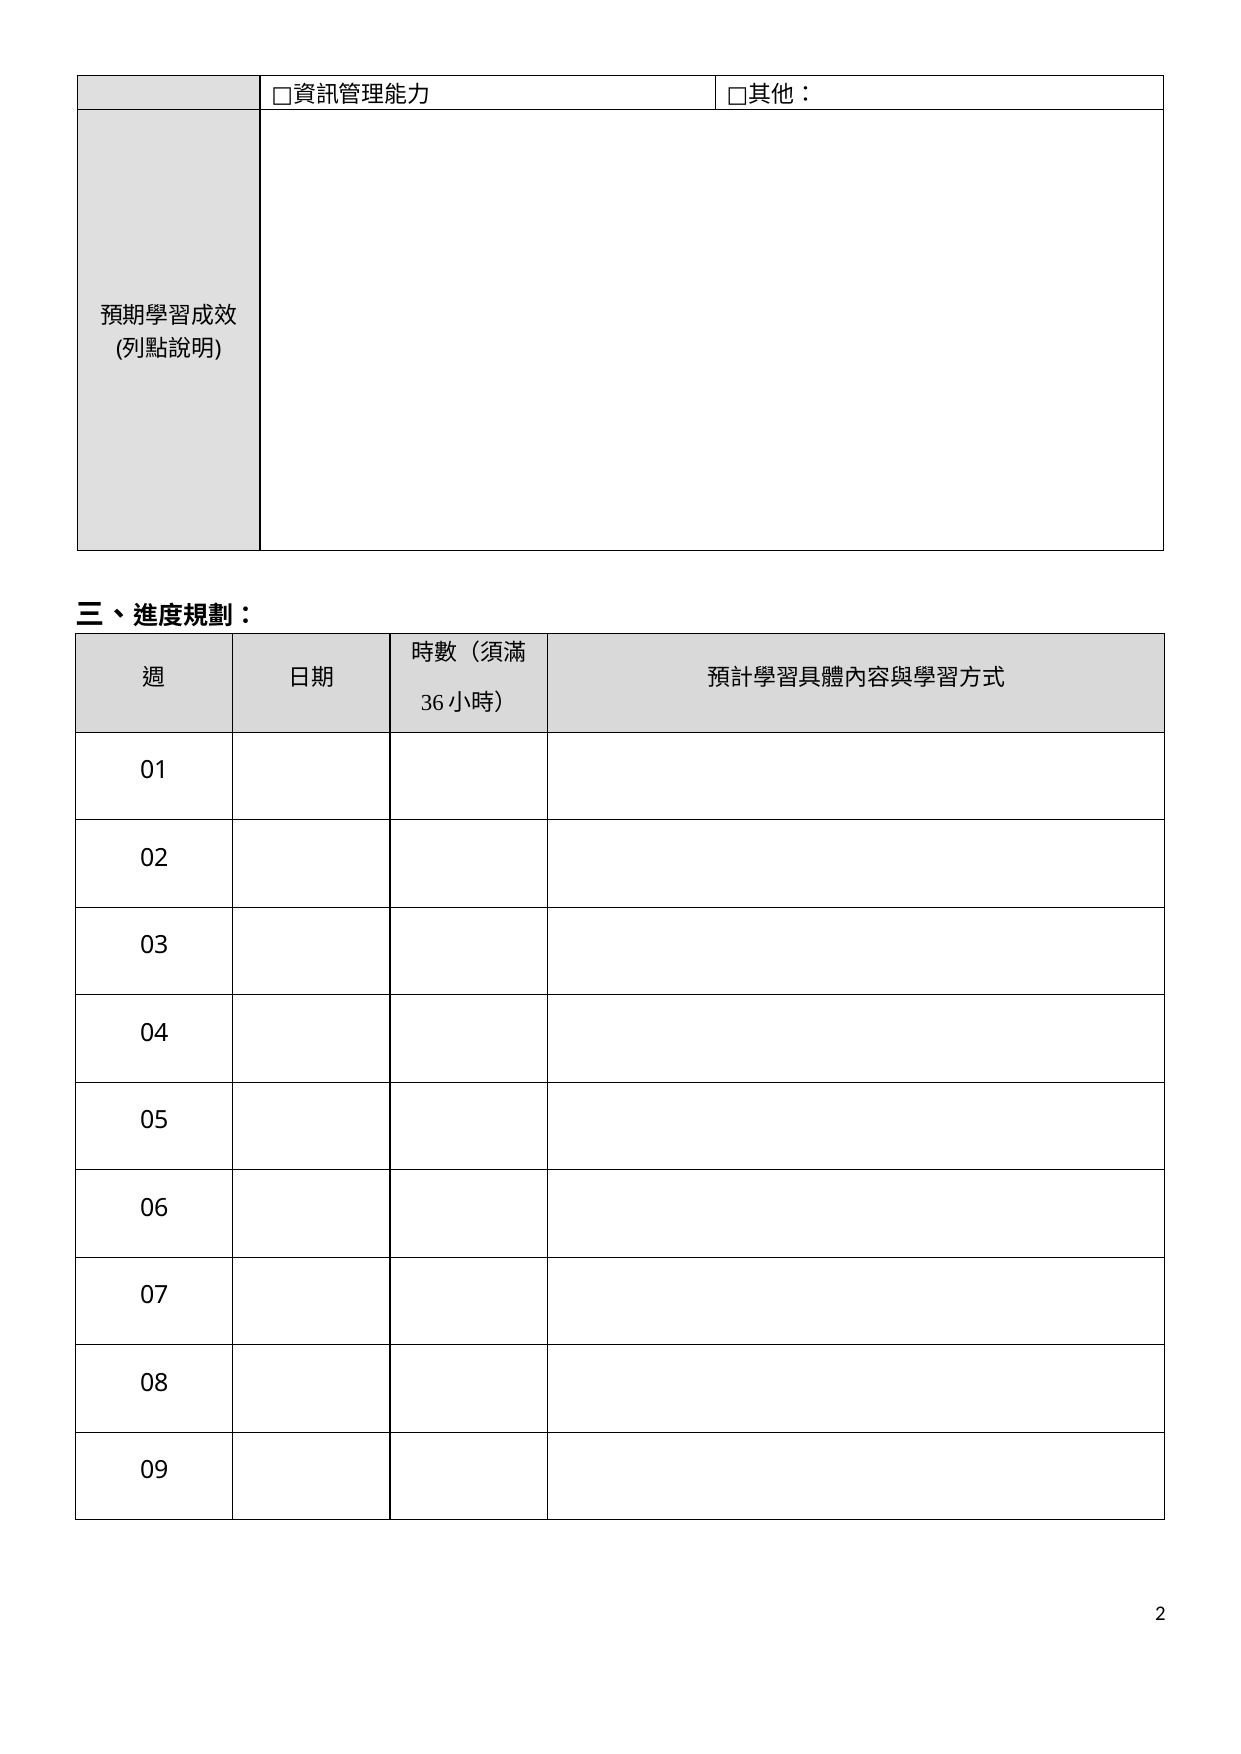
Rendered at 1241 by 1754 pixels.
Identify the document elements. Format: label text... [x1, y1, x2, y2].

table_cell [233, 1345, 389, 1432]
table_cell [233, 733, 389, 819]
table_cell [391, 1170, 547, 1257]
table_header 預計學習具體內容與學習方式 [548, 634, 1164, 732]
table_cell [548, 733, 1164, 819]
table_cell [233, 908, 389, 994]
table_cell [548, 908, 1164, 994]
table_cell 07 [76, 1258, 232, 1344]
table_cell 09 [76, 1433, 232, 1519]
table_header 週 [76, 634, 232, 732]
table_cell [391, 820, 547, 907]
text 三、進度規劃： [75, 591, 1165, 633]
table_cell [391, 733, 547, 819]
table_cell [548, 1433, 1164, 1519]
table_cell [233, 820, 389, 907]
table_cell 04 [76, 995, 232, 1082]
table_cell 08 [76, 1345, 232, 1432]
table_cell [233, 1258, 389, 1344]
table_cell 03 [76, 908, 232, 994]
table_header 時數（須滿36小時） [391, 634, 547, 732]
table_cell [233, 1433, 389, 1519]
table_cell [391, 1345, 547, 1432]
table_cell 02 [76, 820, 232, 907]
table_cell [548, 1083, 1164, 1169]
table_cell 預期學習成效 (列點說明) [78, 110, 259, 550]
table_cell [261, 76, 715, 109]
table_cell 06 [76, 1170, 232, 1257]
table_cell [391, 1258, 547, 1344]
table_cell [391, 1083, 547, 1169]
table_cell [233, 995, 389, 1082]
table_cell [548, 1170, 1164, 1257]
table_cell 對應核心能力 [78, 76, 259, 109]
table_cell [391, 1433, 547, 1519]
table_cell [548, 1345, 1164, 1432]
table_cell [716, 76, 1163, 109]
table_cell [391, 995, 547, 1082]
table_cell [261, 110, 1163, 550]
table_cell 05 [76, 1083, 232, 1169]
table_cell [391, 908, 547, 994]
table_cell [233, 1170, 389, 1257]
table_cell 01 [76, 733, 232, 819]
table_cell [233, 1083, 389, 1169]
table_cell [548, 820, 1164, 907]
table_cell [548, 995, 1164, 1082]
table_header 日期 [233, 634, 389, 732]
table_cell [548, 1258, 1164, 1344]
